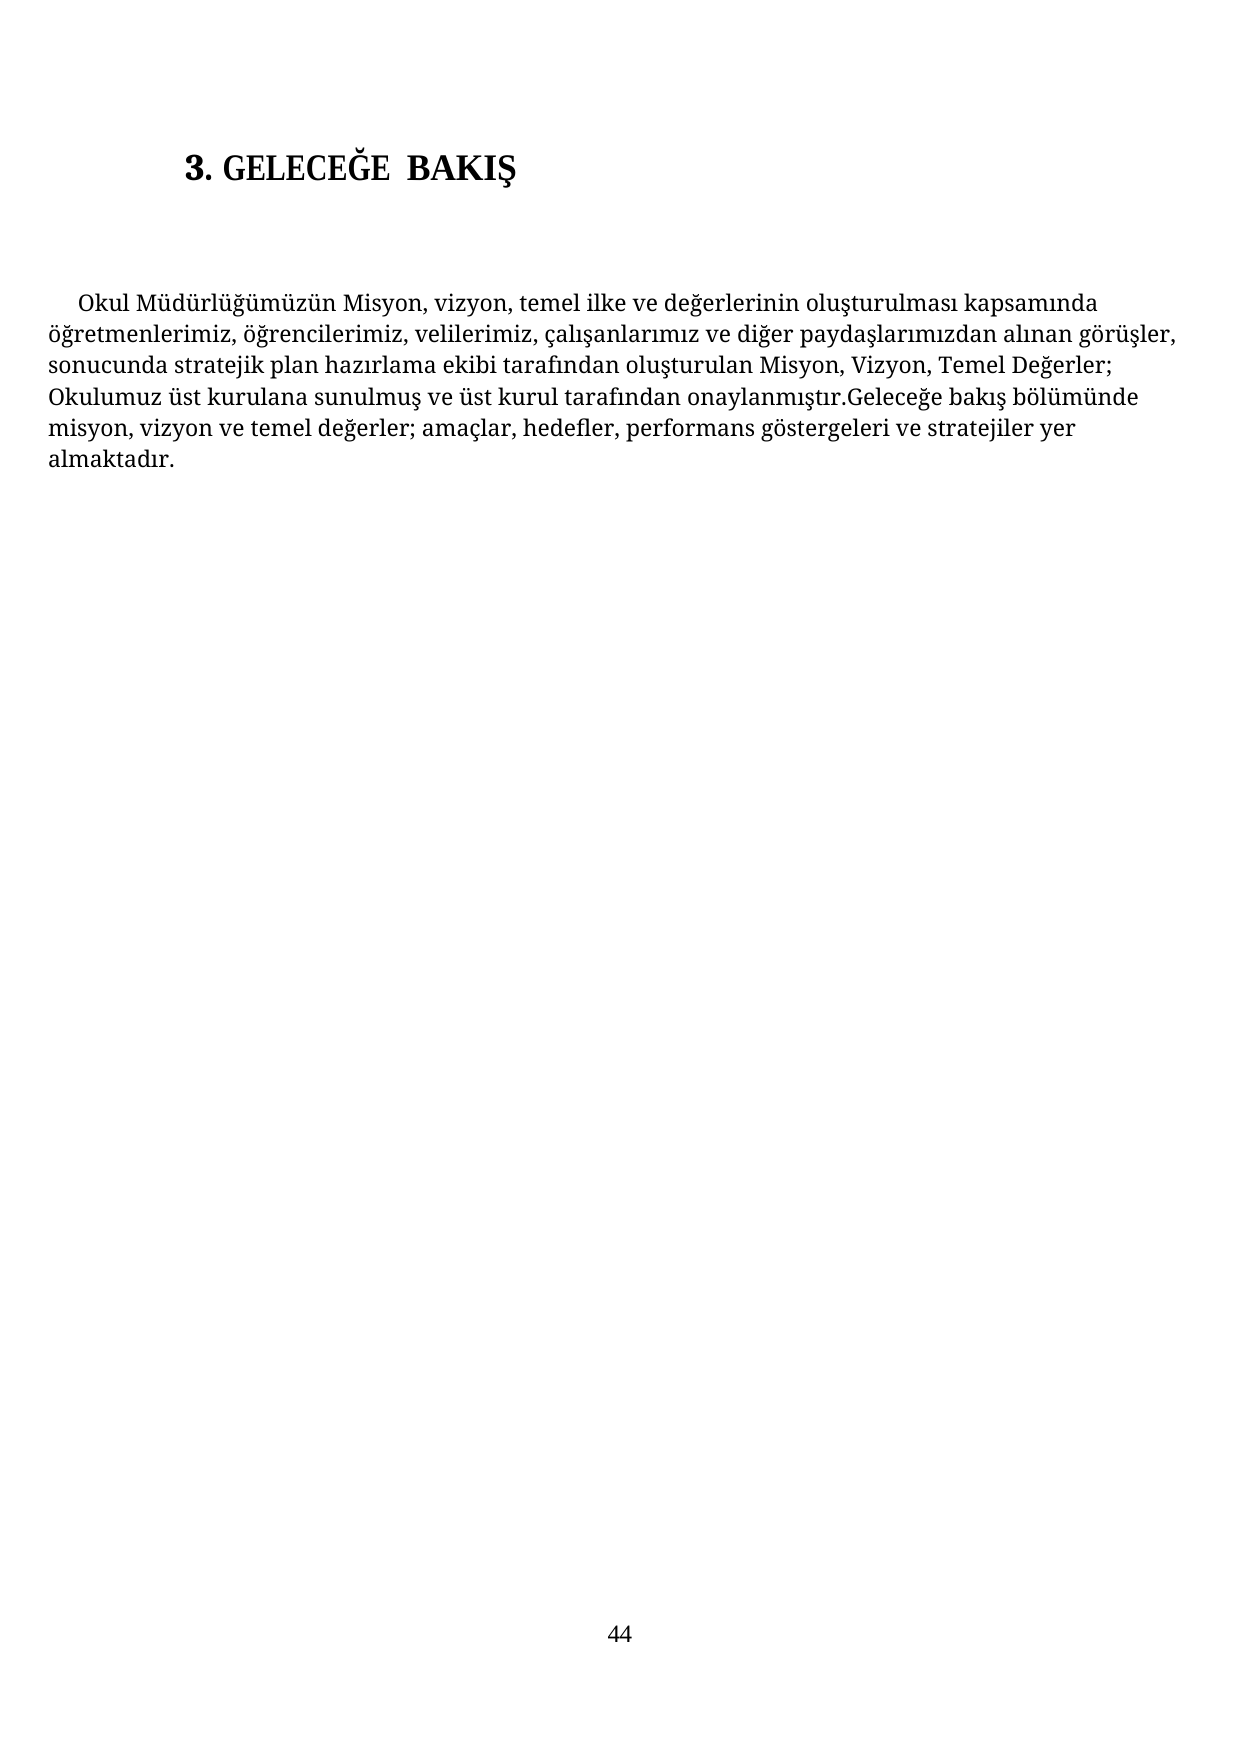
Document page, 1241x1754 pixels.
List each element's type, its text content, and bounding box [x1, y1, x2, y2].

text Okul Müdürlüğümüzün Misyon, vizyon, temel ilke ve değerlerinin oluşturulması kapsamında öğretmenlerimiz, öğrencilerimiz, velilerimiz, çalışanlarımız ve diğer paydaşlarımızdan alınan görüşler, sonucunda stratejik plan hazırlama ekibi tarafından oluşturulan Misyon, Vizyon, Temel Değerler; Okulumuz üst kurulana sunulmuş ve üst kurul tarafından onaylanmıştır.Geleceğe bakış bölümünde misyon, vizyon ve temel değerler; amaçlar, hedefler, performans göstergeleri ve stratejiler yer almaktadır. [48, 287, 1198, 474]
subtitle GELECEĞE BAKIŞ [185, 146, 1198, 190]
